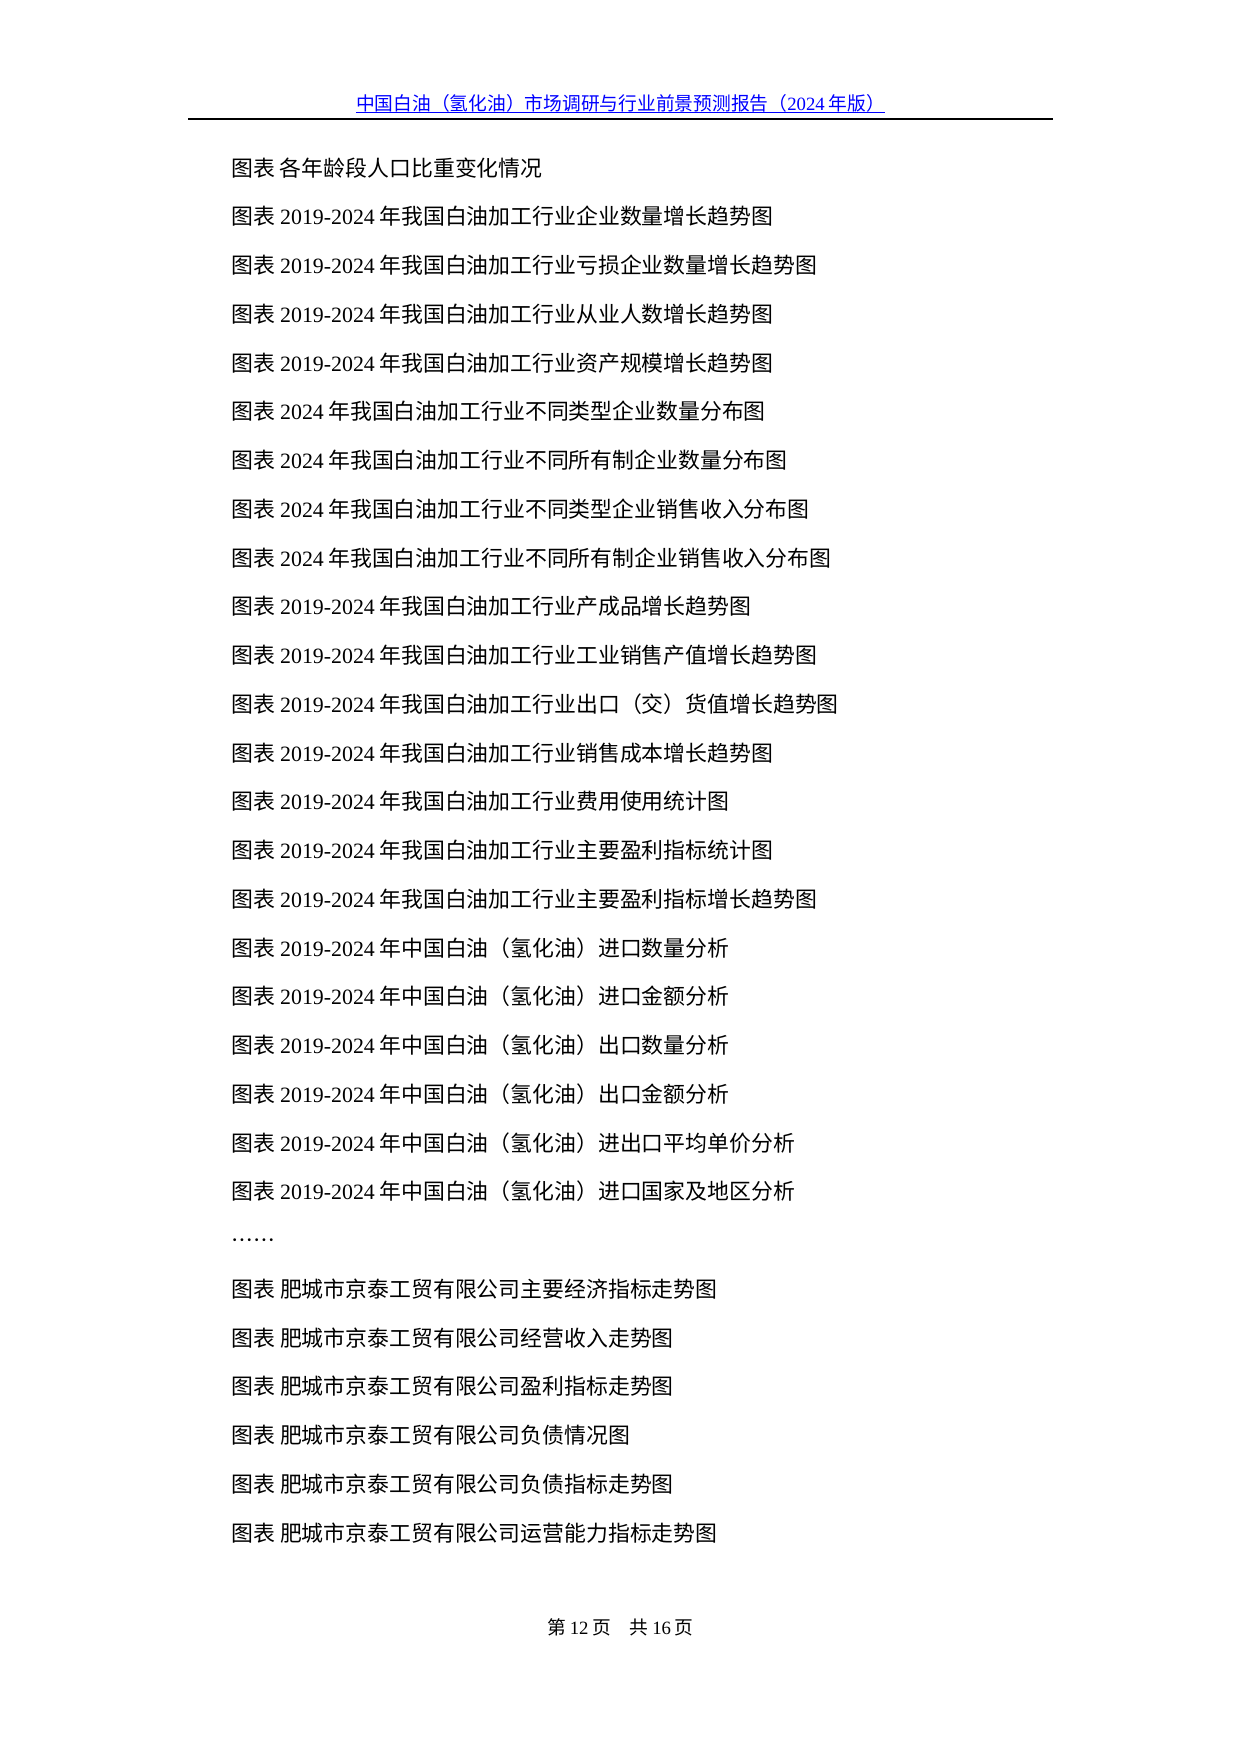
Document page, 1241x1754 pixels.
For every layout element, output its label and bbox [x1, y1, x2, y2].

text [187, 150, 1053, 1548]
